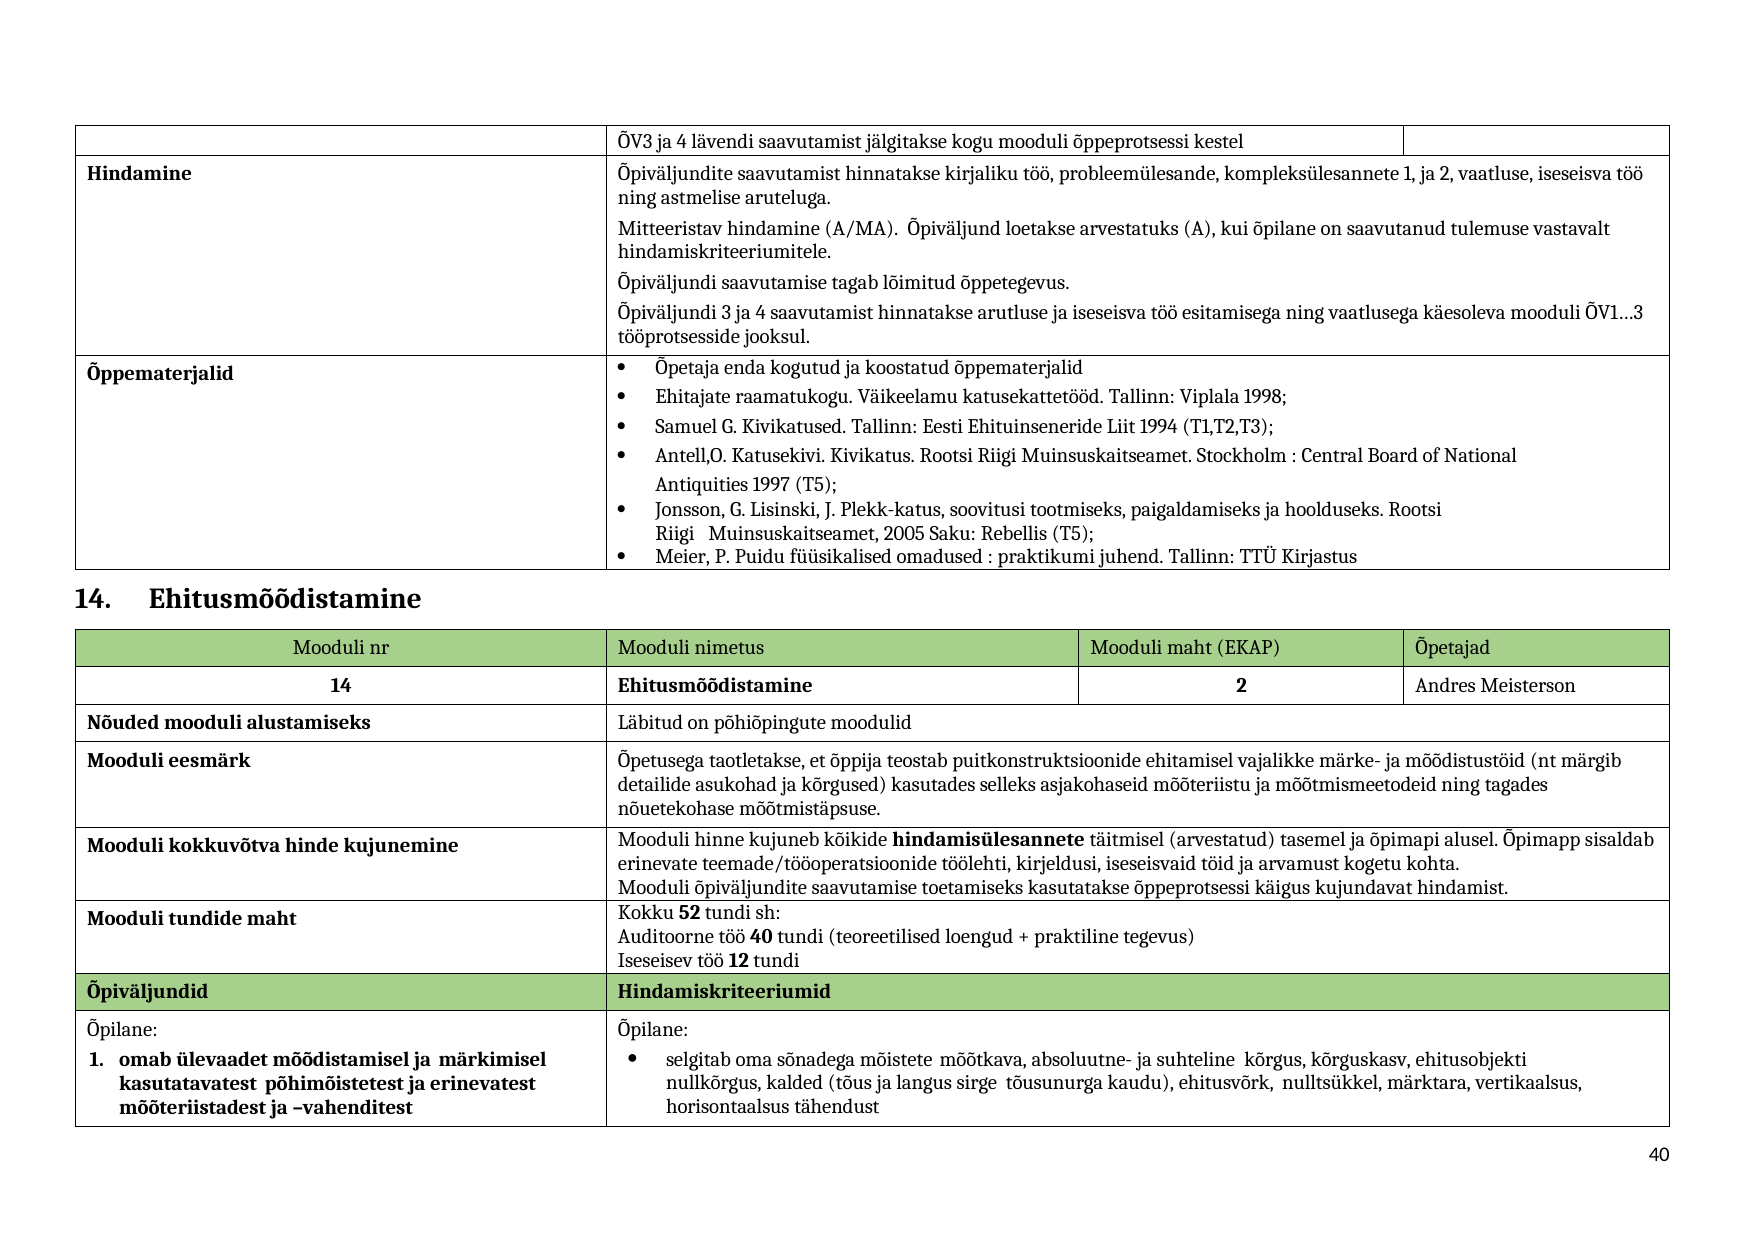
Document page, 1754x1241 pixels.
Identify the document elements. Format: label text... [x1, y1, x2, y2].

table_cell Õpiväljundid [76, 974, 606, 1010]
table_cell Mooduli tundide maht [76, 901, 606, 972]
table_cell Läbitud on põhiõpingute moodulid [607, 705, 1669, 741]
table_header Mooduli maht (EKAP) [1079, 630, 1403, 666]
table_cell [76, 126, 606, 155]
table_header Õpetajad [1404, 630, 1669, 666]
table_cell Õpiväljundite saavutamist hinnatakse kirjaliku töö, probleemülesande, kompleksülesannete 1, ja 2, vaatluse, iseseisva töö ning astmelise aruteluga. Mitteeristav hindamine (A/MA). Õpiväljund loetakse arvestatuks (A), kui õpilane on saavutanud tulemuse vastavalt hindamiskriteeriumitele. Õpiväljundi saavutamise tagab lõimitud õppetegevus. Õpiväljundi 3 ja 4 saavutamist hinnatakse arutluse ja iseseisva töö esitamisega ning vaatlusega käesoleva mooduli ÕV1…3 tööprotsesside jooksul. [607, 156, 1669, 355]
table_cell Ehitusmõõdistamine [607, 667, 1078, 704]
table_cell Õpetaja enda kogutud ja koostatud õppematerjalid Ehitajate raamatukogu. Väikeelamu katusekattetööd. Tallinn: Viplala 1998; Samuel G. Kivikatused. Tallinn: Eesti Ehituinseneride Liit 1994 (T1,T2,T3); Antell,O. Katusekivi. Kivikatus. Rootsi Riigi Muinsuskaitseamet. Stockholm : Central Board of National Antiquities 1997 (T5); Jonsson, G. Lisinski, J. Plekk-katus, soovitusi tootmiseks, paigaldamiseks ja hoolduseks. Rootsi Riigi Muinsuskaitseamet, 2005 Saku: Rebellis (T5); Meier, P. Puidu füüsikalised omadused : praktikumi juhend. Tallinn: TTÜ Kirjastus [607, 356, 1669, 569]
table_header Mooduli nimetus [607, 630, 1078, 666]
table_cell Andres Meisterson [1404, 667, 1669, 704]
table_cell 14 [76, 667, 606, 704]
table_cell Hindamiskriteeriumid [607, 974, 1669, 1010]
table_cell 2 [1079, 667, 1403, 704]
table_cell Hindamine [76, 156, 606, 355]
table_cell Kokku 52 tundi sh: Auditoorne töö 40 tundi (teoreetilised loengud + praktiline tegevus) Iseseisev töö 12 tundi [607, 901, 1669, 972]
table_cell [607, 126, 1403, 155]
subtitle Ehitusmõõdistamine [75, 583, 1679, 616]
table_cell Mooduli kokkuvõtva hinde kujunemine [76, 828, 606, 899]
table_cell Mooduli eesmärk [76, 742, 606, 827]
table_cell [76, 1011, 606, 1126]
table_cell Mooduli hinne kujuneb kõikide hindamisülesannete täitmisel (arvestatud) tasemel ja õpimapi alusel. Õpimapp sisaldab erinevate teemade/tööoperatsioonide töölehti, kirjeldusi, iseseisvaid töid ja arvamust kogetu kohta. Mooduli õpiväljundite saavutamise toetamiseks kasutatakse õppeprotsessi käigus kujundavat hindamist. [607, 828, 1669, 899]
table_cell Õpetusega taotletakse, et õppija teostab puitkonstruktsioonide ehitamisel vajalikke märke- ja mõõdistustöid (nt märgib detailide asukohad ja kõrgused) kasutades selleks asjakohaseid mõõteriistu ja mõõtmismeetodeid ning tagades nõuetekohase mõõtmistäpsuse. [607, 742, 1669, 827]
table_cell Nõuded mooduli alustamiseks [76, 705, 606, 741]
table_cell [607, 1011, 1669, 1126]
table_header Mooduli nr [76, 630, 606, 666]
table_cell Õppematerjalid [76, 356, 606, 569]
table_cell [1404, 126, 1669, 155]
